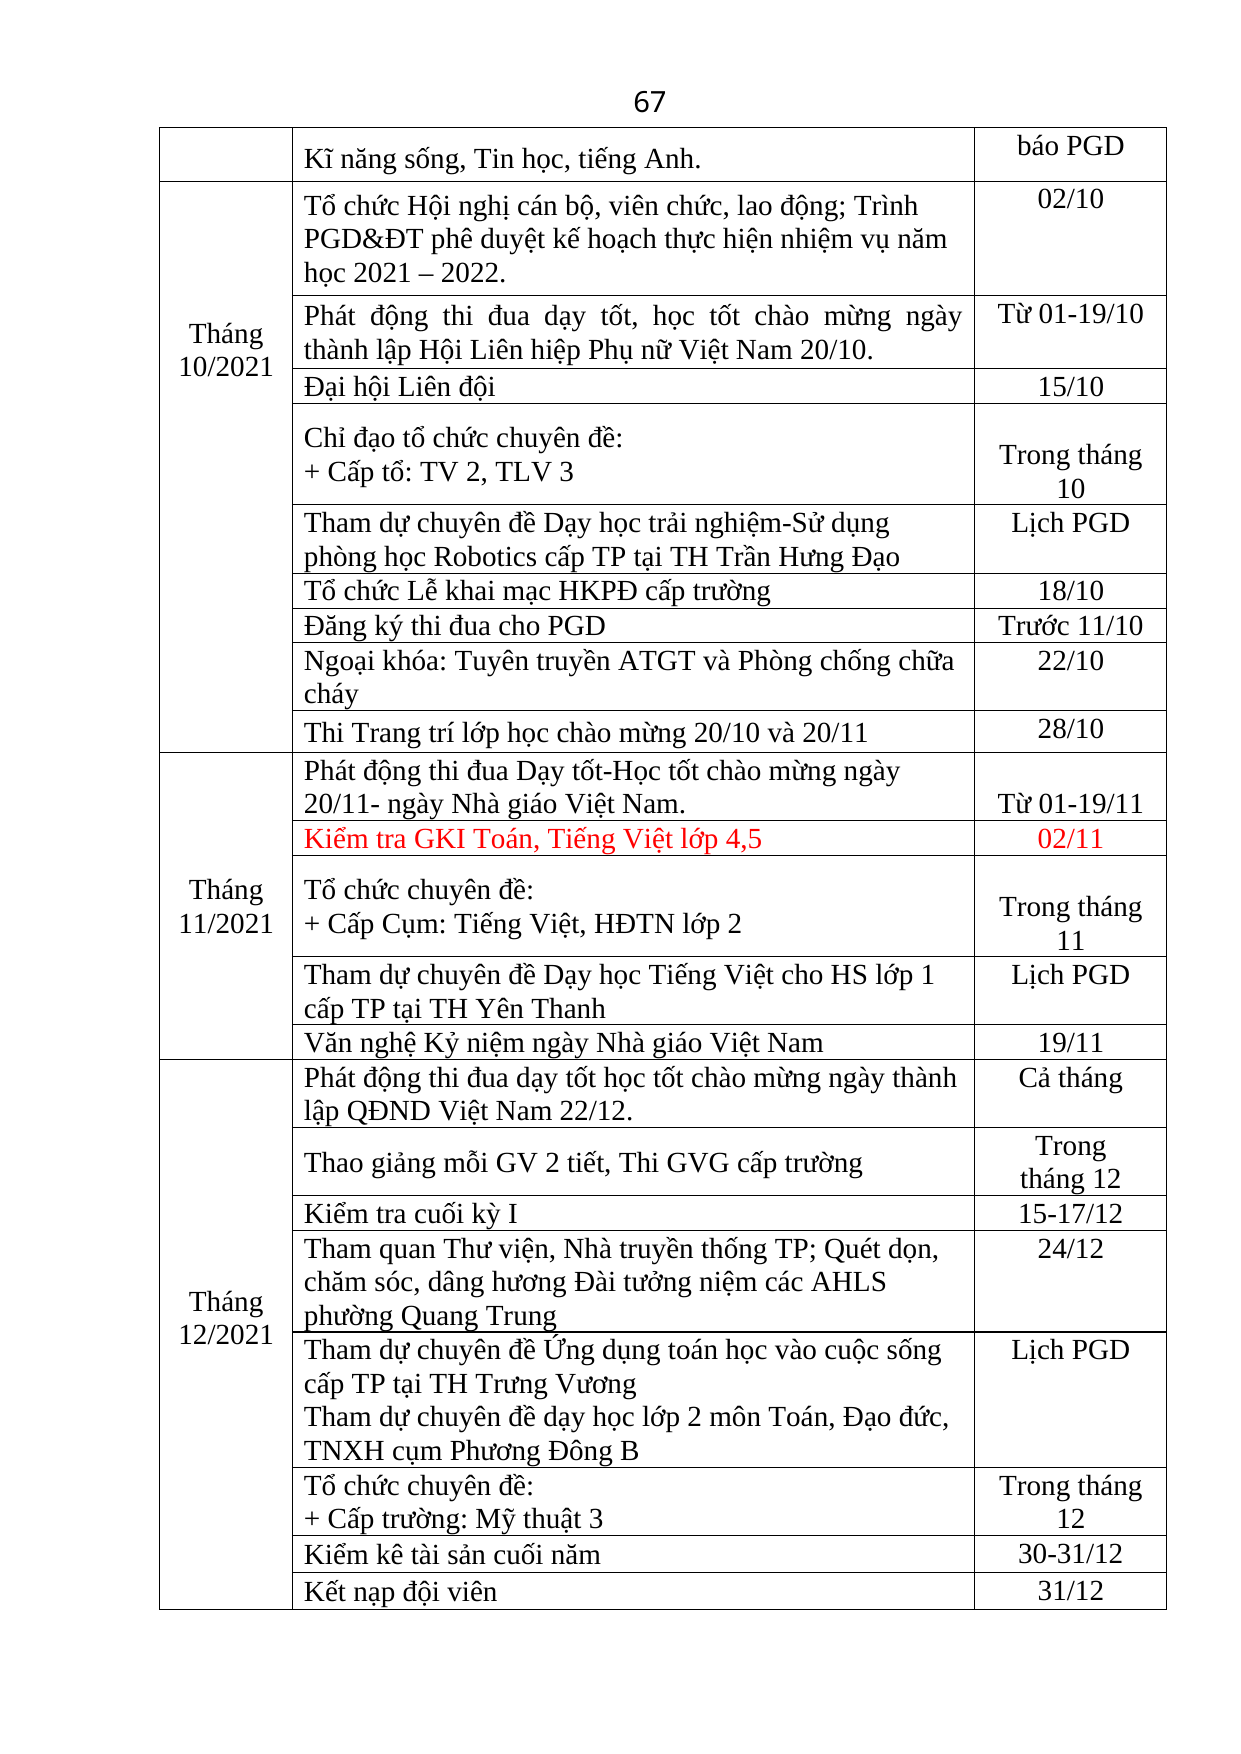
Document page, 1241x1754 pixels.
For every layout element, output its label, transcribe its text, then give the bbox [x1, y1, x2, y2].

table_cell Tham dự chuyên đề Dạy học trải nghiệm-Sử dụng phòng học Robotics cấp TP tại TH Trần Hưng Đạo [293, 505, 974, 572]
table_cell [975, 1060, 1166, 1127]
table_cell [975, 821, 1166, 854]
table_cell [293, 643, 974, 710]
table_cell Phát động thi đua dạy tốt, học tốt chào mừng ngày thành lập Hội Liên hiệp Phụ nữ Việt Nam 20/10. [293, 296, 974, 368]
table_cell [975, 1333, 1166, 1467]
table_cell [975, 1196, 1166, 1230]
table_cell Đại hội Liên đội [293, 369, 974, 403]
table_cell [293, 128, 974, 181]
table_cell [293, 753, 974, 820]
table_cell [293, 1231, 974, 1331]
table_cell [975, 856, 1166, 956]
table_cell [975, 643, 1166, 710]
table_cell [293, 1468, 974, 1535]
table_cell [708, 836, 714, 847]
table_cell Theo Thông báo PGD [975, 128, 1166, 181]
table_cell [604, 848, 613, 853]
table_cell Tổ chức Hội nghị cán bộ, viên chức, lao động; Trình PGD&ĐT phê duyệt kế hoạch thực hiện nhiệm vụ năm học 2021 – 2022. [293, 182, 974, 295]
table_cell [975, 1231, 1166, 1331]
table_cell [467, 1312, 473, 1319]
table_cell Tháng 10/2021 [160, 182, 292, 752]
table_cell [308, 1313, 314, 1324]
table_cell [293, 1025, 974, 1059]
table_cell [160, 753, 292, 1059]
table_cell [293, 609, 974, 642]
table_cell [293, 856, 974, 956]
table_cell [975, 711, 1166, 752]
table_cell Chỉ đạo tổ chức chuyên đề: + Cấp tổ: TV 2, TLV 3 [293, 404, 974, 504]
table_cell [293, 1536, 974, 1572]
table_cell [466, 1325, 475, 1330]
table_cell Từ 01-19/10 [975, 296, 1166, 368]
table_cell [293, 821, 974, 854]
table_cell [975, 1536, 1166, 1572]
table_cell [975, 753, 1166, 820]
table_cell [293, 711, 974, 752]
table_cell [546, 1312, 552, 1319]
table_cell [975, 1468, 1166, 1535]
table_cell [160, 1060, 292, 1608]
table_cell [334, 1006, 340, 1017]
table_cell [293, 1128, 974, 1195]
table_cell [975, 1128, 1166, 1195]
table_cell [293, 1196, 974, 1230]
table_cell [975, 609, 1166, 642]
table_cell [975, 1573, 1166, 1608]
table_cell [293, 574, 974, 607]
table_cell 15/10 [975, 369, 1166, 403]
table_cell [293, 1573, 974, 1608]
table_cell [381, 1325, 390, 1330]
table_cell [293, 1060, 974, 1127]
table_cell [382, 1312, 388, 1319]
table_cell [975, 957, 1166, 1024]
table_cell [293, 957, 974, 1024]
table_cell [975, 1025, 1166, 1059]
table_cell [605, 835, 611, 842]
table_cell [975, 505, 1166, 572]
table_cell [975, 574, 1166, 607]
table_cell 02/10 [975, 182, 1166, 295]
table_cell Trong tháng 10 [975, 404, 1166, 504]
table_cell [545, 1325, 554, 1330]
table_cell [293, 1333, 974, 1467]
